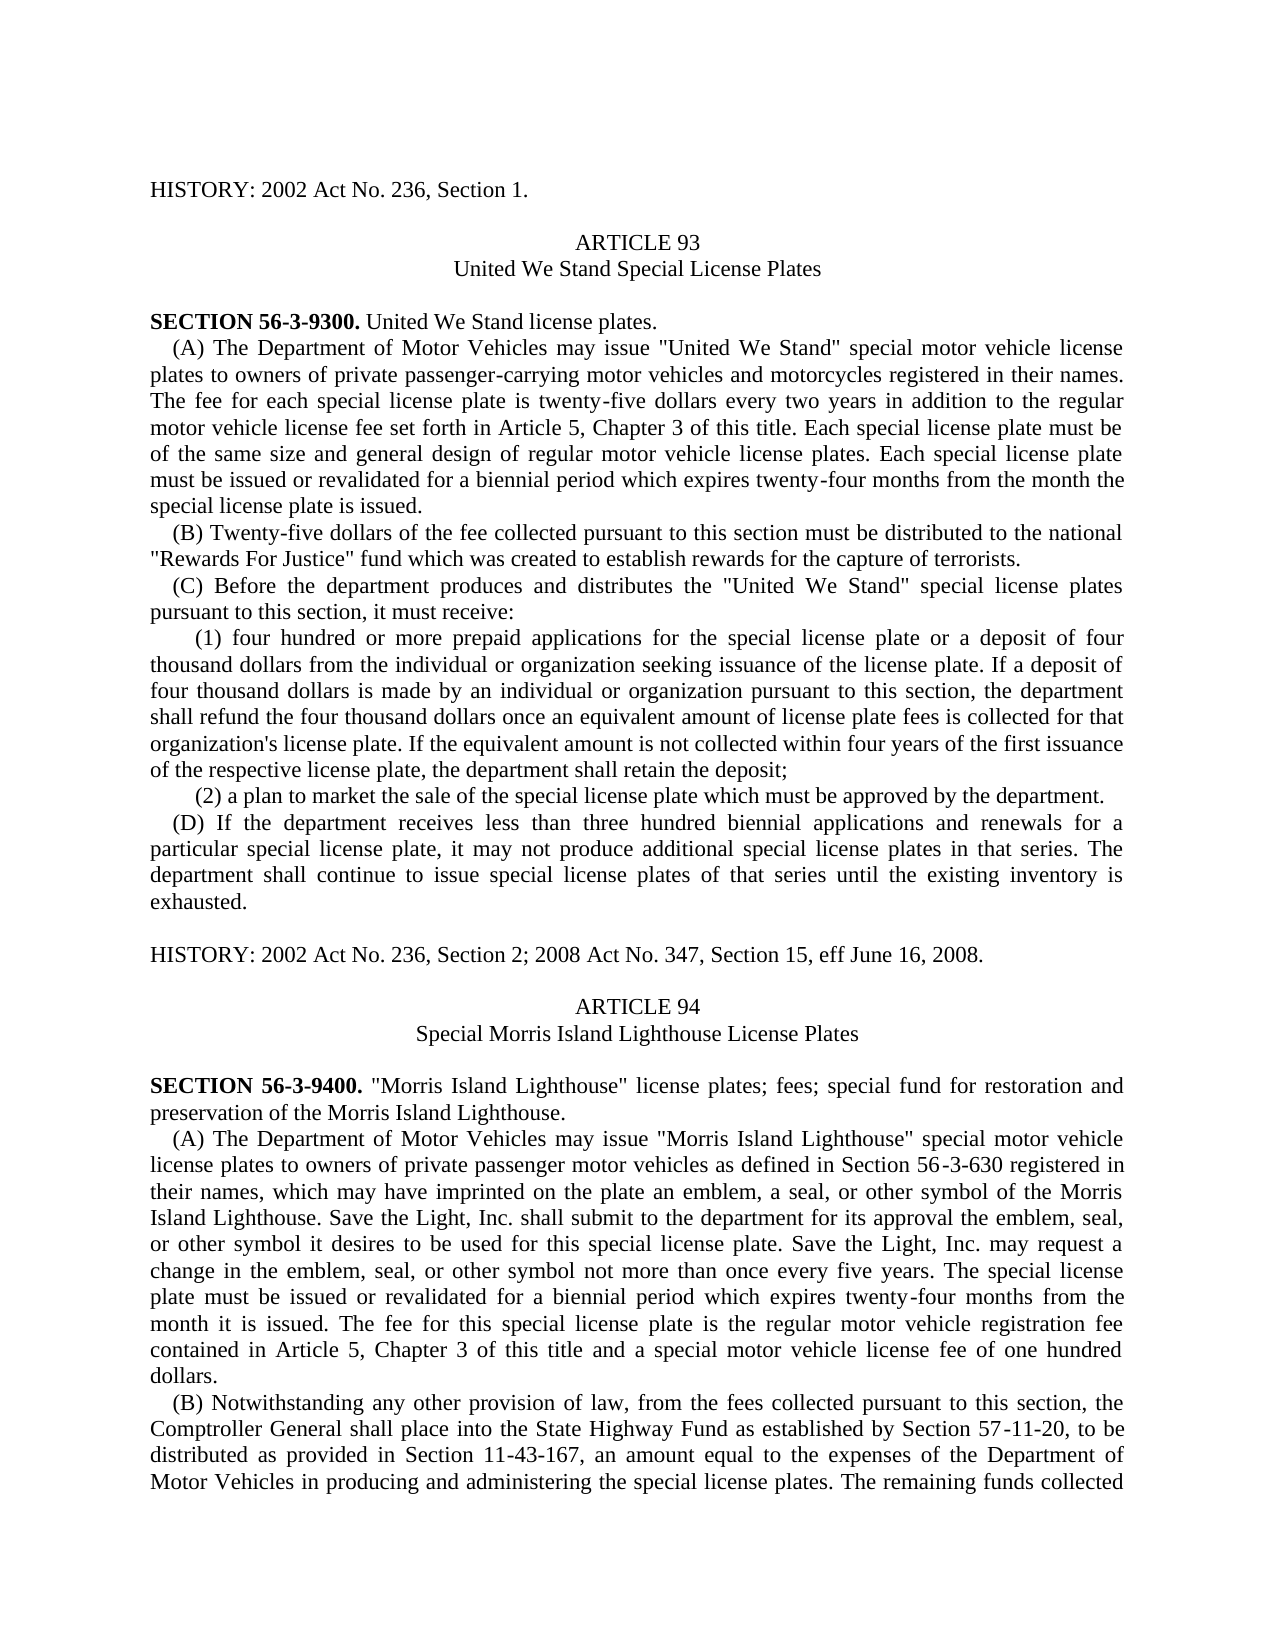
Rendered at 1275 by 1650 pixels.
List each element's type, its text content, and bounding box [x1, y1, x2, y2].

text (A) The Department of Motor Vehicles may issue "United We Stand" special motor vehicle license plates to owners of private passenger-carrying motor vehicles and motorcycles registered in their names. The fee for each special license plate is twenty-five dollars every two years in addition to the regular motor vehicle license fee set forth in Article 5, Chapter 3 of this title. Each special license plate must be of the same size and general design of regular motor vehicle license plates. Each special license plate must be issued or revalidated for a biennial period which expires twenty-four months from the month the special license plate is issued. [150, 334, 1125, 519]
text ARTICLE 94 [150, 993, 1125, 1020]
text (A) The Department of Motor Vehicles may issue "Morris Island Lighthouse" special motor vehicle license plates to owners of private passenger motor vehicles as defined in Section 56-3-630 registered in their names, which may have imprinted on the plate an emblem, a seal, or other symbol of the Morris Island Lighthouse. Save the Light, Inc. shall submit to the department for its approval the emblem, seal, or other symbol it desires to be used for this special license plate. Save the Light, Inc. may request a change in the emblem, seal, or other symbol not more than once every five years. The special license plate must be issued or revalidated for a biennial period which expires twenty-four months from the month it is issued. The fee for this special license plate is the regular motor vehicle registration fee contained in Article 5, Chapter 3 of this title and a special motor vehicle license fee of one hundred dollars. [150, 1125, 1125, 1389]
text SECTION 56-3-9300. United We Stand license plates. [150, 308, 1125, 334]
text (2) a plan to market the sale of the special license plate which must be approved by the department. [150, 782, 1125, 809]
text HISTORY: 2002 Act No. 236, Section 1. [150, 176, 1125, 203]
text (C) Before the department produces and distributes the "United We Stand" special license plates pursuant to this section, it must receive: [150, 572, 1125, 624]
text (D) If the department receives less than three hundred biennial applications and renewals for a particular special license plate, it may not produce additional special license plates in that series. The department shall continue to issue special license plates of that series until the existing inventory is exhausted. [150, 809, 1125, 914]
text Special Morris Island Lighthouse License Plates [150, 1020, 1125, 1046]
text HISTORY: 2002 Act No. 236, Section 2; 2008 Act No. 347, Section 15, eff June 16, 2008. [150, 941, 1125, 967]
text SECTION 56-3-9400. "Morris Island Lighthouse" license plates; fees; special fund for restoration and preservation of the Morris Island Lighthouse. [150, 1072, 1125, 1125]
text (B) Twenty-five dollars of the fee collected pursuant to this section must be distributed to the national "Rewards For Justice" fund which was created to establish rewards for the capture of terrorists. [150, 519, 1125, 572]
text (1) four hundred or more prepaid applications for the special license plate or a deposit of four thousand dollars from the individual or organization seeking issuance of the license plate. If a deposit of four thousand dollars is made by an individual or organization pursuant to this section, the department shall refund the four thousand dollars once an equivalent amount of license plate fees is collected for that organization's license plate. If the equivalent amount is not collected within four years of the first issuance of the respective license plate, the department shall retain the deposit; [150, 624, 1125, 782]
text ARTICLE 93 [150, 229, 1125, 255]
text United We Stand Special License Plates [150, 255, 1125, 282]
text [150, 1389, 1125, 1494]
